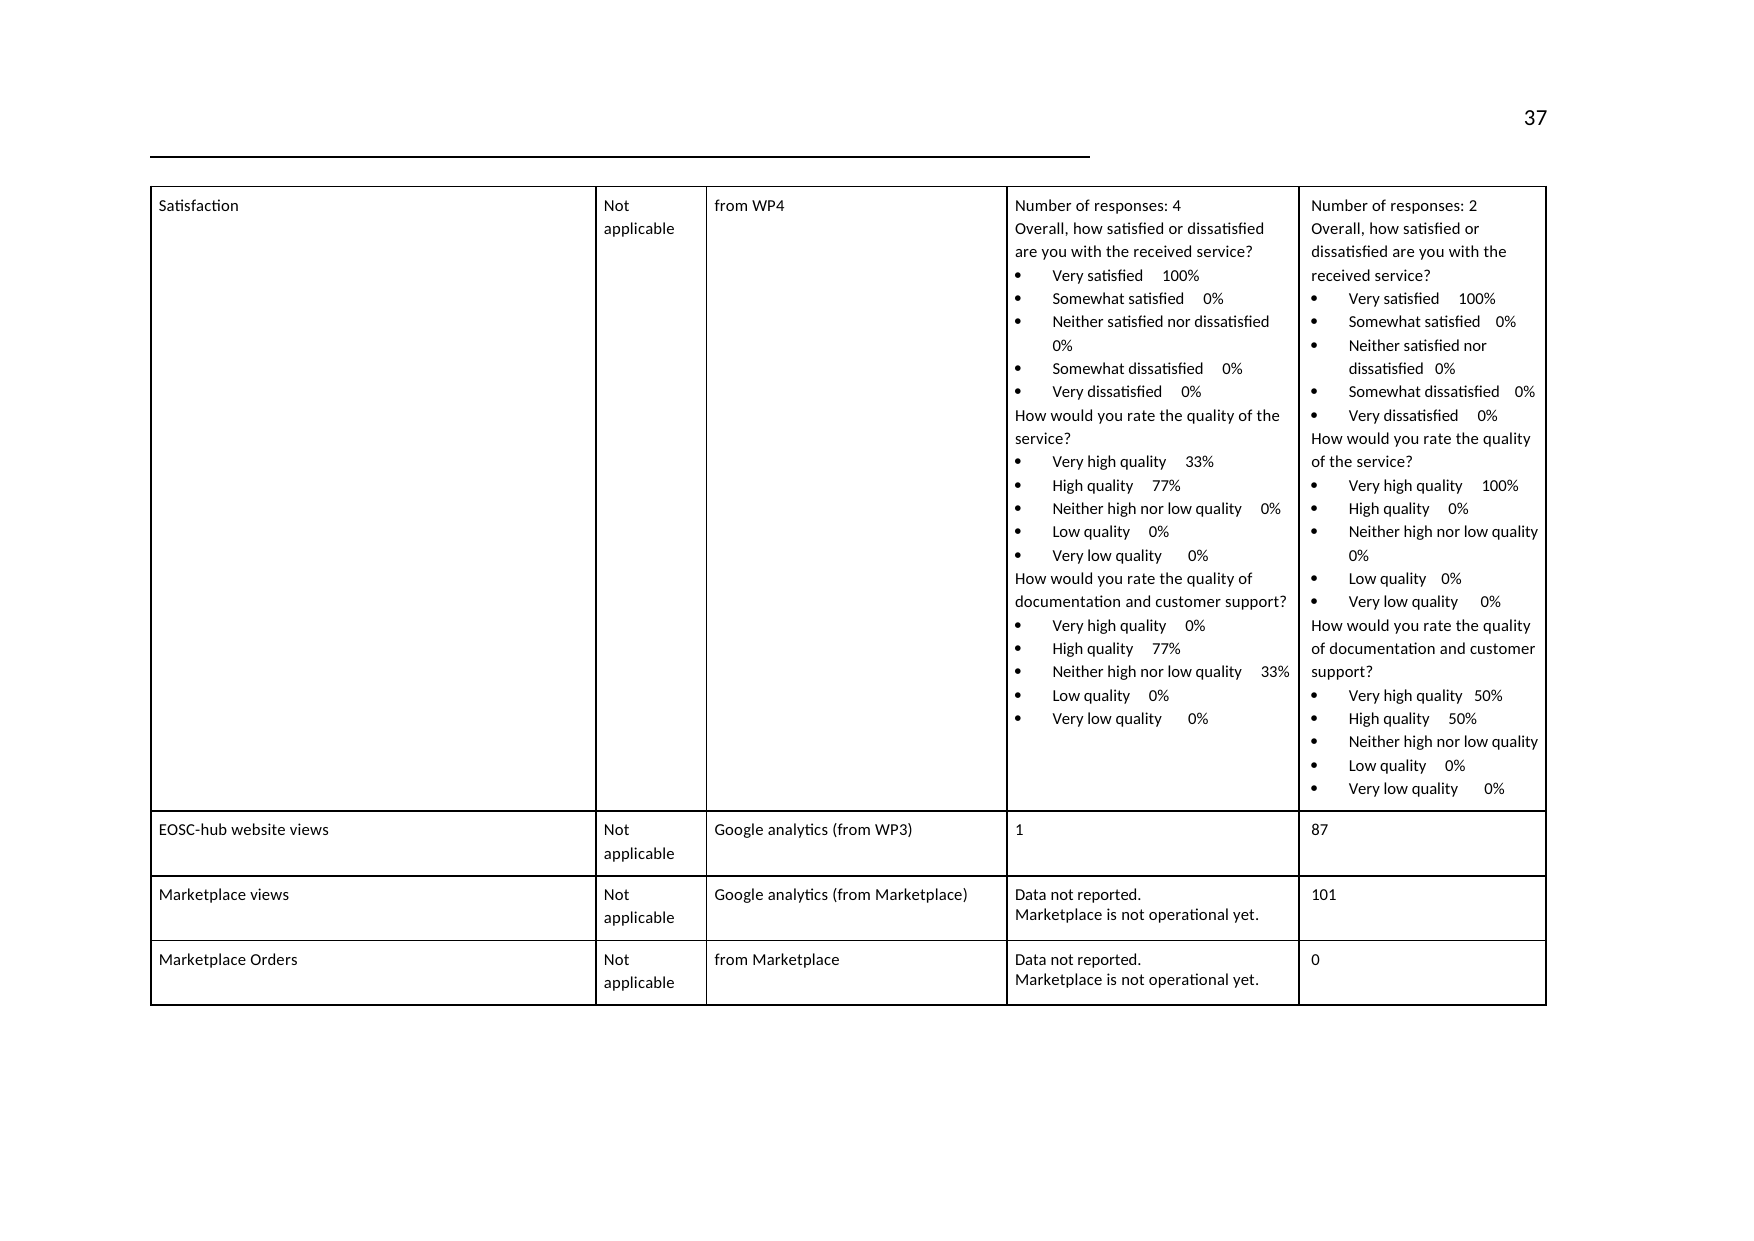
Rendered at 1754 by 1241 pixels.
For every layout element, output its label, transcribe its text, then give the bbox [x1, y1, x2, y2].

table_cell 87 [1300, 812, 1545, 875]
table_cell 0 [1300, 941, 1545, 1004]
table_cell Google analytics (from WP3) [707, 812, 1006, 875]
table_cell Not applicable [597, 187, 706, 810]
table_cell Number of responses: 4 Overall, how satisfied or dissatisfied are you with the received service? Very satisfied 100% Somewhat satisfied 0% Neither satisfied nor dissatisfied 0% Somewhat dissatisfied 0% Very dissatisfied 0% How would you rate the quality of the service? Very high quality 33% High quality 77% Neither high nor low quality 0% Low quality 0% Very low quality 0% How would you rate the quality of documentation and customer support? Very high quality 0% High quality 77% Neither high nor low quality 33% Low quality 0% Very low quality 0% [1008, 187, 1298, 810]
table_cell Google analytics (from Marketplace) [707, 877, 1006, 939]
table_cell Data not reported. Marketplace is not operational yet. [1008, 941, 1298, 1004]
table_cell Marketplace Orders [152, 941, 595, 1004]
table_cell Not applicable [597, 812, 706, 875]
table_cell Not applicable [597, 941, 706, 1004]
table_cell 101 [1300, 877, 1545, 939]
table_cell from WP4 [707, 187, 1006, 810]
table_cell Number of responses: 2 Overall, how satisfied or dissatisfied are you with the received service? Very satisfied 100% Somewhat satisfied 0% Neither satisfied nor dissatisfied 0% Somewhat dissatisfied 0% Very dissatisfied 0% How would you rate the quality of the service? Very high quality 100% High quality 0% Neither high nor low quality 0% Low quality 0% Very low quality 0% How would you rate the quality of documentation and customer support? Very high quality 50% High quality 50% Neither high nor low quality Low quality 0% Very low quality 0% [1300, 187, 1545, 810]
table_cell Data not reported. Marketplace is not operational yet. [1008, 877, 1298, 939]
table_cell Marketplace views [152, 877, 595, 939]
table_cell EOSC-hub website views [152, 812, 595, 875]
table_cell Satisfaction [152, 187, 595, 810]
table_cell Not applicable [597, 877, 706, 939]
table_cell 1 [1008, 812, 1298, 875]
table_cell from Marketplace [707, 941, 1006, 1004]
